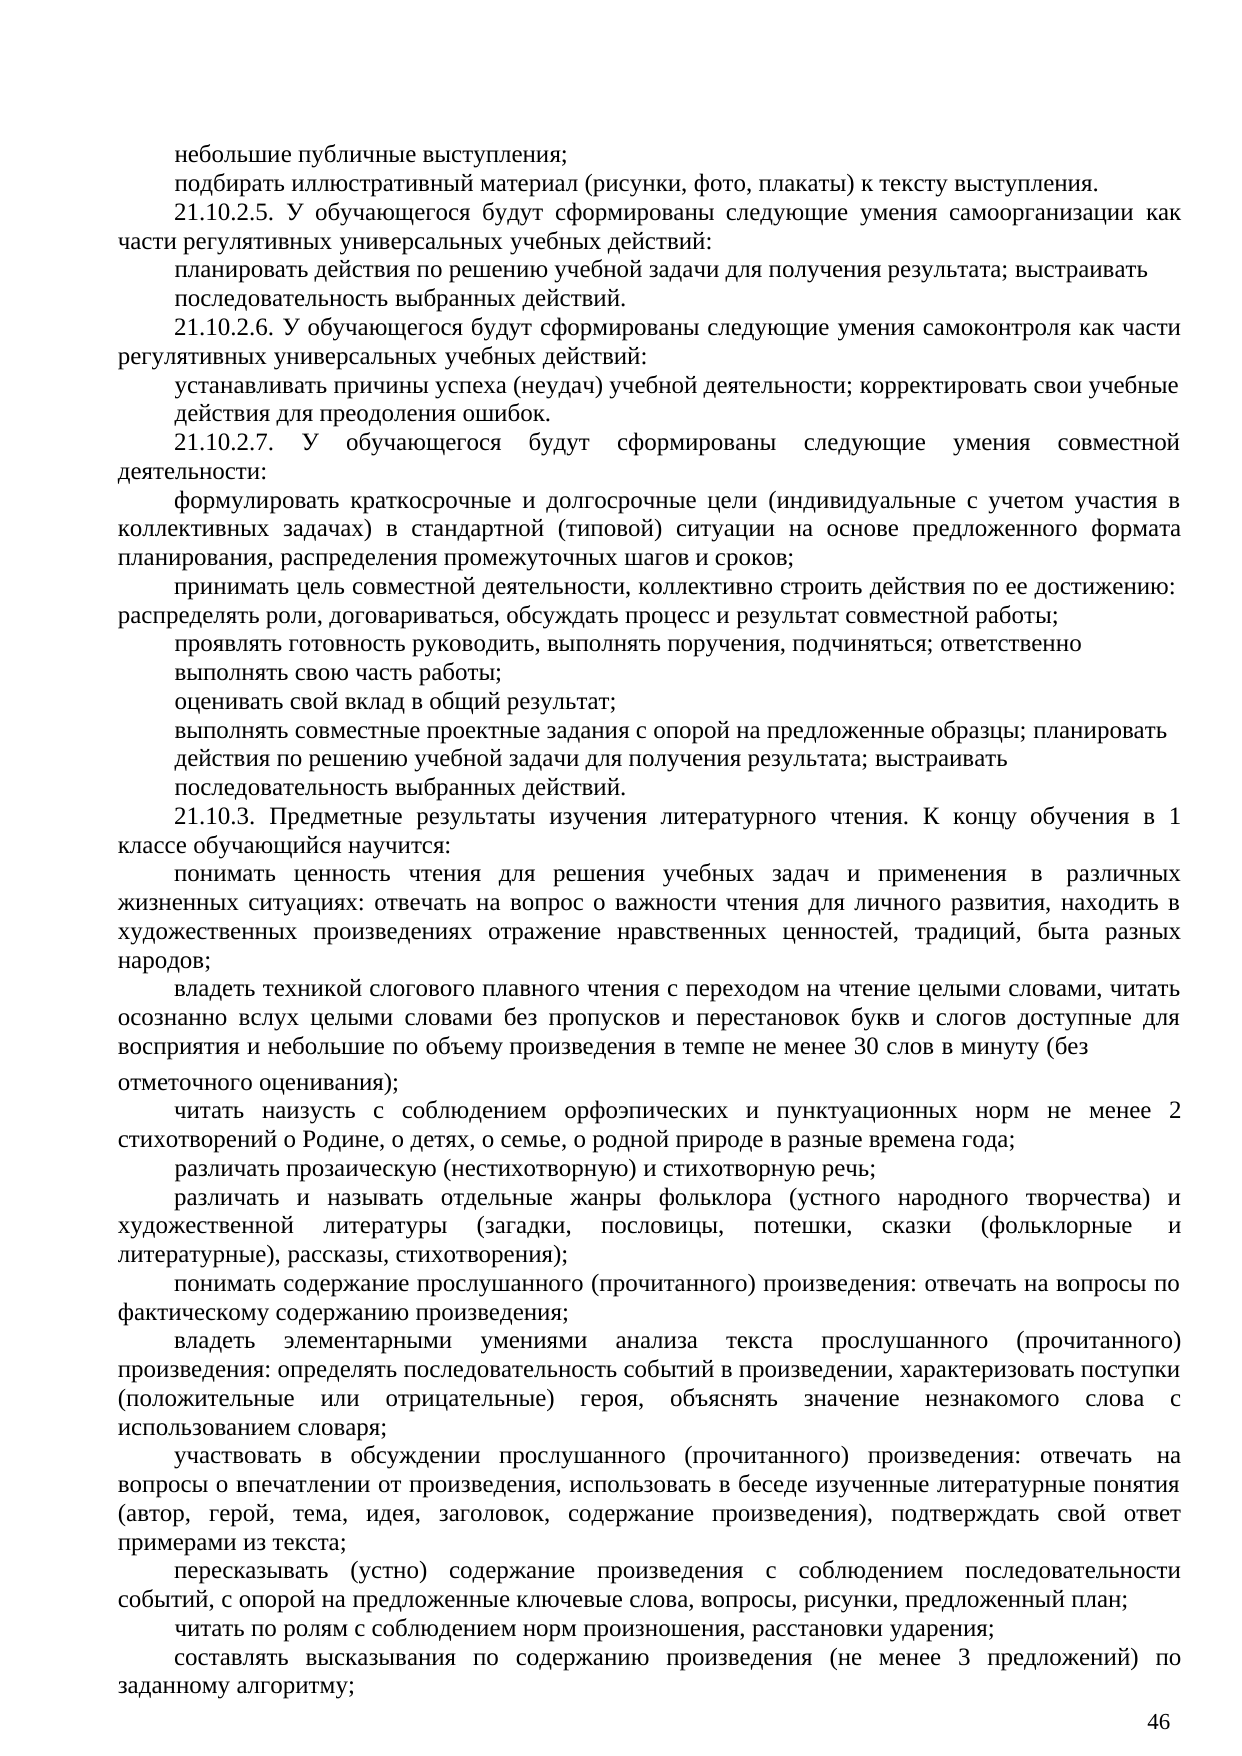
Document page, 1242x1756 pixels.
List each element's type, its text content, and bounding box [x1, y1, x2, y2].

list У обучающегося будут сформированы следующие умения совместной деятельности: [118, 427, 1181, 485]
text читать наизусть с соблюдением орфоэпических и пунктуационных норм не менее 2 стихотворений о Родине, о детях, о семье, о родной природе в разные времена года; [118, 1095, 1181, 1153]
text владеть элементарными умениями анализа текста прослушанного (прочитанного) произведения: определять последовательность событий в произведении, характеризовать поступки (положительные или отрицательные) героя, объяснять значение незнакомого слова с использованием словаря; [118, 1325, 1181, 1440]
text понимать содержание прослушанного (прочитанного) произведения: отвечать на вопросы по фактическому содержанию произведения; [118, 1268, 1181, 1325]
list У обучающегося будут сформированы следующие умения самоорганизации как части регулятивных универсальных учебных действий: [118, 197, 1181, 254]
text различать и называть отдельные жанры фольклора (устного народного творчества) и художественной литературы (загадки, пословицы, потешки, сказки (фольклорные и литературные), рассказы, стихотворения); [118, 1182, 1181, 1268]
text понимать ценность чтения для решения учебных задач и применения в различных жизненных ситуациях: отвечать на вопрос о важности чтения для личного развития, находить в художественных произведениях отражение нравственных ценностей, традиций, быта разных народов; [118, 858, 1181, 973]
text принимать цель совместной деятельности, коллективно строить действия по ее достижению: распределять роли, договариваться, обсуждать процесс и результат совместной работы; [118, 571, 1181, 628]
text подбирать иллюстративный материал (рисунки, фото, плакаты) к тексту выступления. [174, 168, 1181, 197]
text выполнять совместные проектные задания с опорой на предложенные образцы; планировать действия по решению учебной задачи для получения результата; выстраивать последовательность выбранных действий. [174, 715, 1181, 801]
text проявлять готовность руководить, выполнять поручения, подчиняться; ответственно выполнять свою часть работы; [174, 628, 1181, 686]
text устанавливать причины успеха (неудач) учебной деятельности; корректировать свои учебные действия для преодоления ошибок. [174, 370, 1181, 427]
text планировать действия по решению учебной задачи для получения результата; выстраивать последовательность выбранных действий. [174, 254, 1181, 312]
list У обучающегося будут сформированы следующие умения самоконтроля как части регулятивных универсальных учебных действий: [118, 312, 1181, 370]
text формулировать краткосрочные и долгосрочные цели (индивидуальные с учетом участия в коллективных задачах) в стандартной (типовой) ситуации на основе предложенного формата планирования, распределения промежуточных шагов и сроков; [118, 485, 1181, 571]
text различать прозаическую (нестихотворную) и стихотворную речь; [174, 1153, 1181, 1182]
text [174, 139, 1181, 168]
text участвовать в обсуждении прослушанного (прочитанного) произведения: отвечать на вопросы о впечатлении от произведения, использовать в беседе изученные литературные понятия (автор, герой, тема, идея, заголовок, содержание произведения), подтверждать свой ответ примерами из текста; [118, 1440, 1181, 1555]
text составлять высказывания по содержанию произведения (не менее 3 предложений) по заданному алгоритму; [118, 1642, 1181, 1699]
text читать по ролям с соблюдением норм произношения, расстановки ударения; [174, 1613, 1181, 1642]
text владеть техникой слогового плавного чтения с переходом на чтение целыми словами, читать осознанно вслух целыми словами без пропусков и перестановок букв и слогов доступные для восприятия и небольшие по объему произведения в темпе не менее 30 слов в минуту (без [118, 973, 1181, 1060]
text отметочного оценивания); [118, 1067, 1181, 1095]
text оценивать свой вклад в общий результат; [174, 686, 1181, 715]
text пересказывать (устно) содержание произведения с соблюдением последовательности событий, с опорой на предложенные ключевые слова, вопросы, рисунки, предложенный план; [118, 1555, 1181, 1613]
list Предметные результаты изучения литературного чтения. К концу обучения в 1 классе обучающийся научится: [118, 801, 1181, 858]
